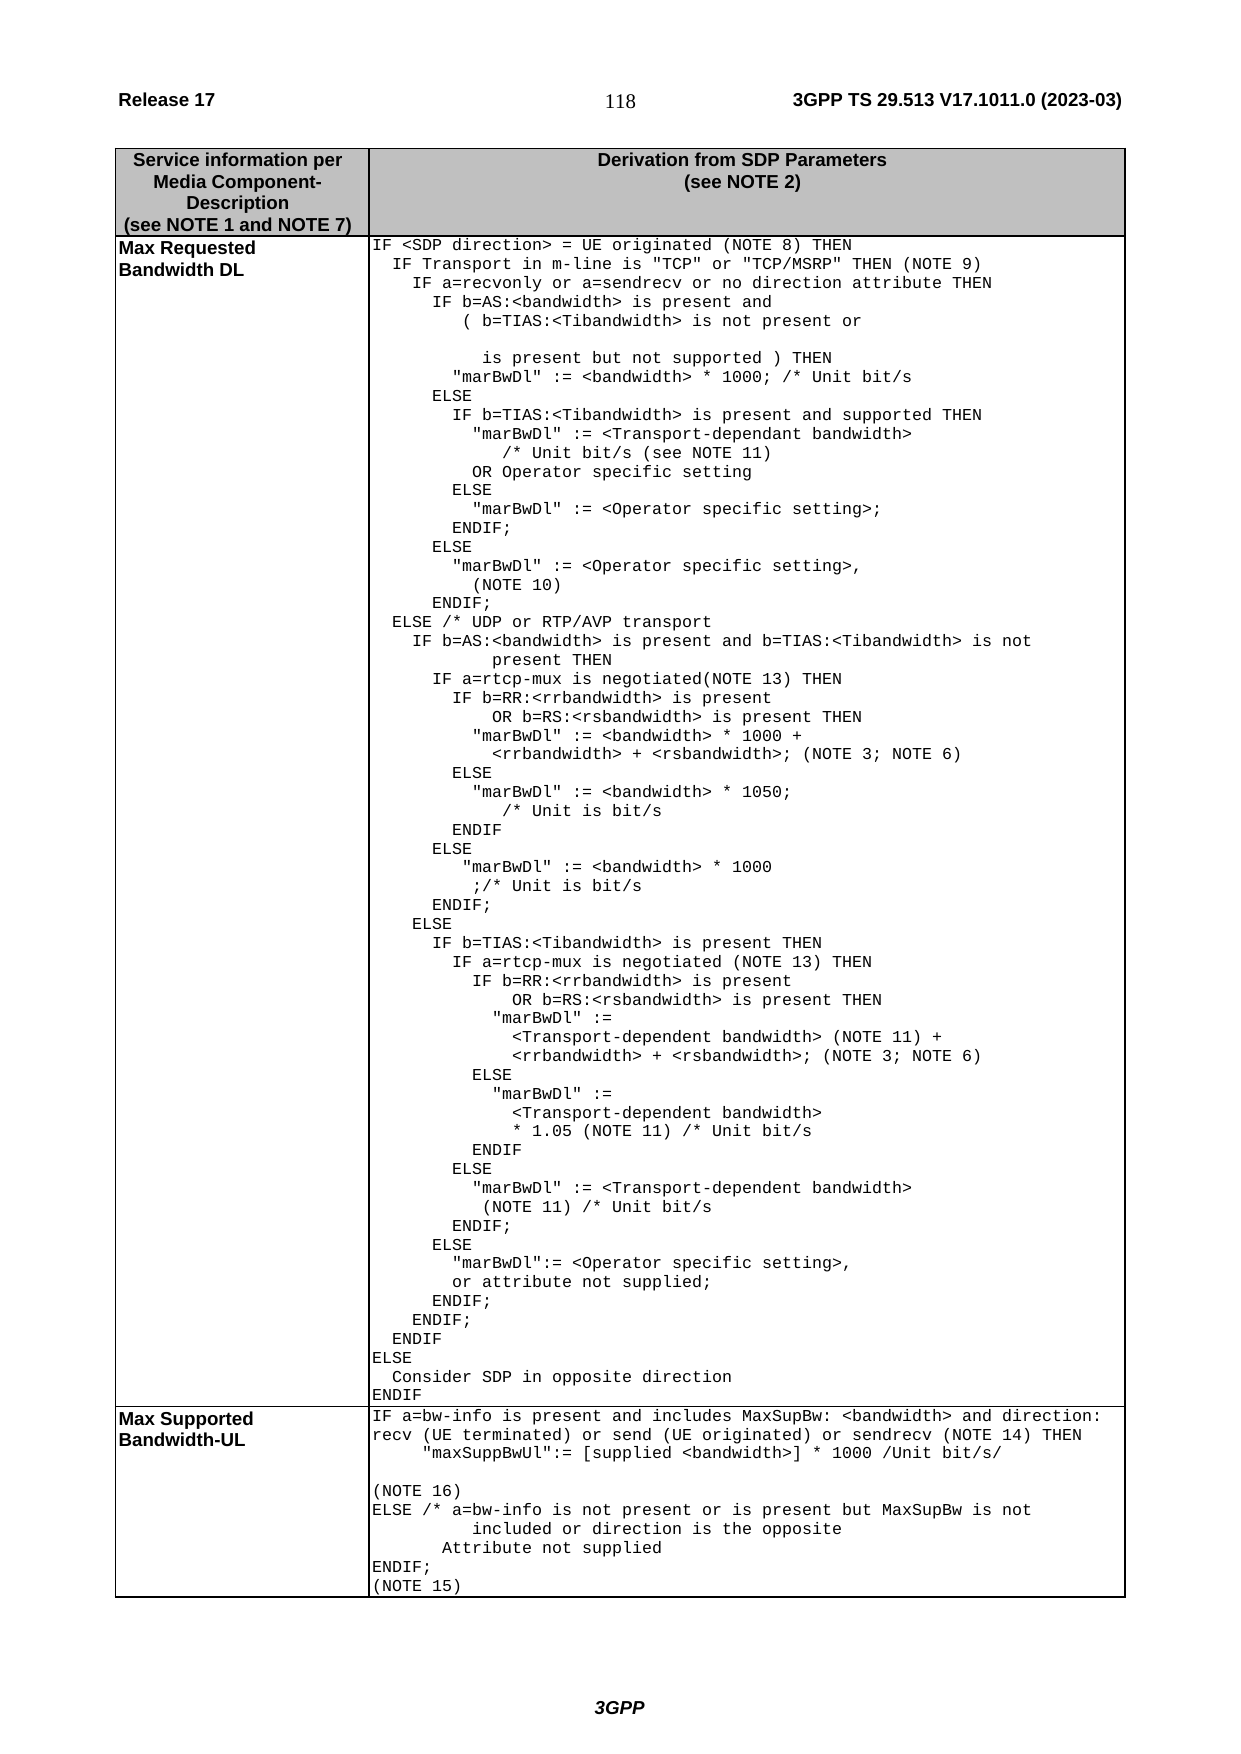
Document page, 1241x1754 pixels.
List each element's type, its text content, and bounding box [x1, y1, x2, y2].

table_header Service information per Media Component-Description (see NOTE 1 and NOTE 7) [116, 149, 368, 235]
table_cell IF <SDP direction> = UE originated (NOTE 8) THEN IF Transport in m-line is "TCP" or "TCP/MSRP" THEN (NOTE 9) IF a=recvonly or a=sendrecv or no direction attribute THEN IF b=AS:<bandwidth> is present and ( b=TIAS:<Tibandwidth> is not present or is present but not supported ) THEN "marBwDl" := <bandwidth> * 1000; /* Unit bit/s ELSE IF b=TIAS:<Tibandwidth> is present and supported THEN "marBwDl" := <Transport-dependant bandwidth> /* Unit bit/s (see NOTE 11) OR Operator specific setting ELSE "marBwDl" := <Operator specific setting>; ENDIF; ELSE "marBwDl" := <Operator specific setting>, (NOTE 10) ENDIF; ELSE /* UDP or RTP/AVP transport IF b=AS:<bandwidth> is present and b=TIAS:<Tibandwidth> is not present THEN IF a=rtcp-mux is negotiated(NOTE 13) THEN IF b=RR:<rrbandwidth> is present OR b=RS:<rsbandwidth> is present THEN "marBwDl" := <bandwidth> * 1000 + <rrbandwidth> + <rsbandwidth>; (NOTE 3; NOTE 6) ELSE "marBwDl" := <bandwidth> * 1050; /* Unit is bit/s ENDIF ELSE "marBwDl" := <bandwidth> * 1000 ;/* Unit is bit/s ENDIF; ELSE IF b=TIAS:<Tibandwidth> is present THEN IF a=rtcp-mux is negotiated (NOTE 13) THEN IF b=RR:<rrbandwidth> is present OR b=RS:<rsbandwidth> is present THEN "marBwDl" := <Transport-dependent bandwidth> (NOTE 11) + <rrbandwidth> + <rsbandwidth>; (NOTE 3; NOTE 6) ELSE "marBwDl" := <Transport-dependent bandwidth> * 1.05 (NOTE 11) /* Unit bit/s ENDIF ELSE "marBwDl" := <Transport-dependent bandwidth> (NOTE 11) /* Unit bit/s ENDIF; ELSE "marBwDl":= <Operator specific setting>, or attribute not supplied; ENDIF; ENDIF; ENDIF ELSE Consider SDP in opposite direction ENDIF [370, 237, 1124, 1406]
table_cell Max Requested Bandwidth DL [116, 237, 368, 1406]
table_cell IF a=bw-info is present and includes MaxSupBw: <bandwidth> and direction: recv (UE terminated) or send (UE originated) or sendrecv (NOTE 14) THEN "maxSuppBwUl":= [supplied <bandwidth>] * 1000 /Unit bit/s/ (NOTE 16) ELSE /* a=bw-info is not present or is present but MaxSupBw is not included or direction is the opposite Attribute not supplied ENDIF; (NOTE 15) [370, 1407, 1124, 1596]
table_cell Max Supported Bandwidth-UL [116, 1407, 368, 1596]
table_header Derivation from SDP Parameters (see NOTE 2) [370, 149, 1124, 235]
